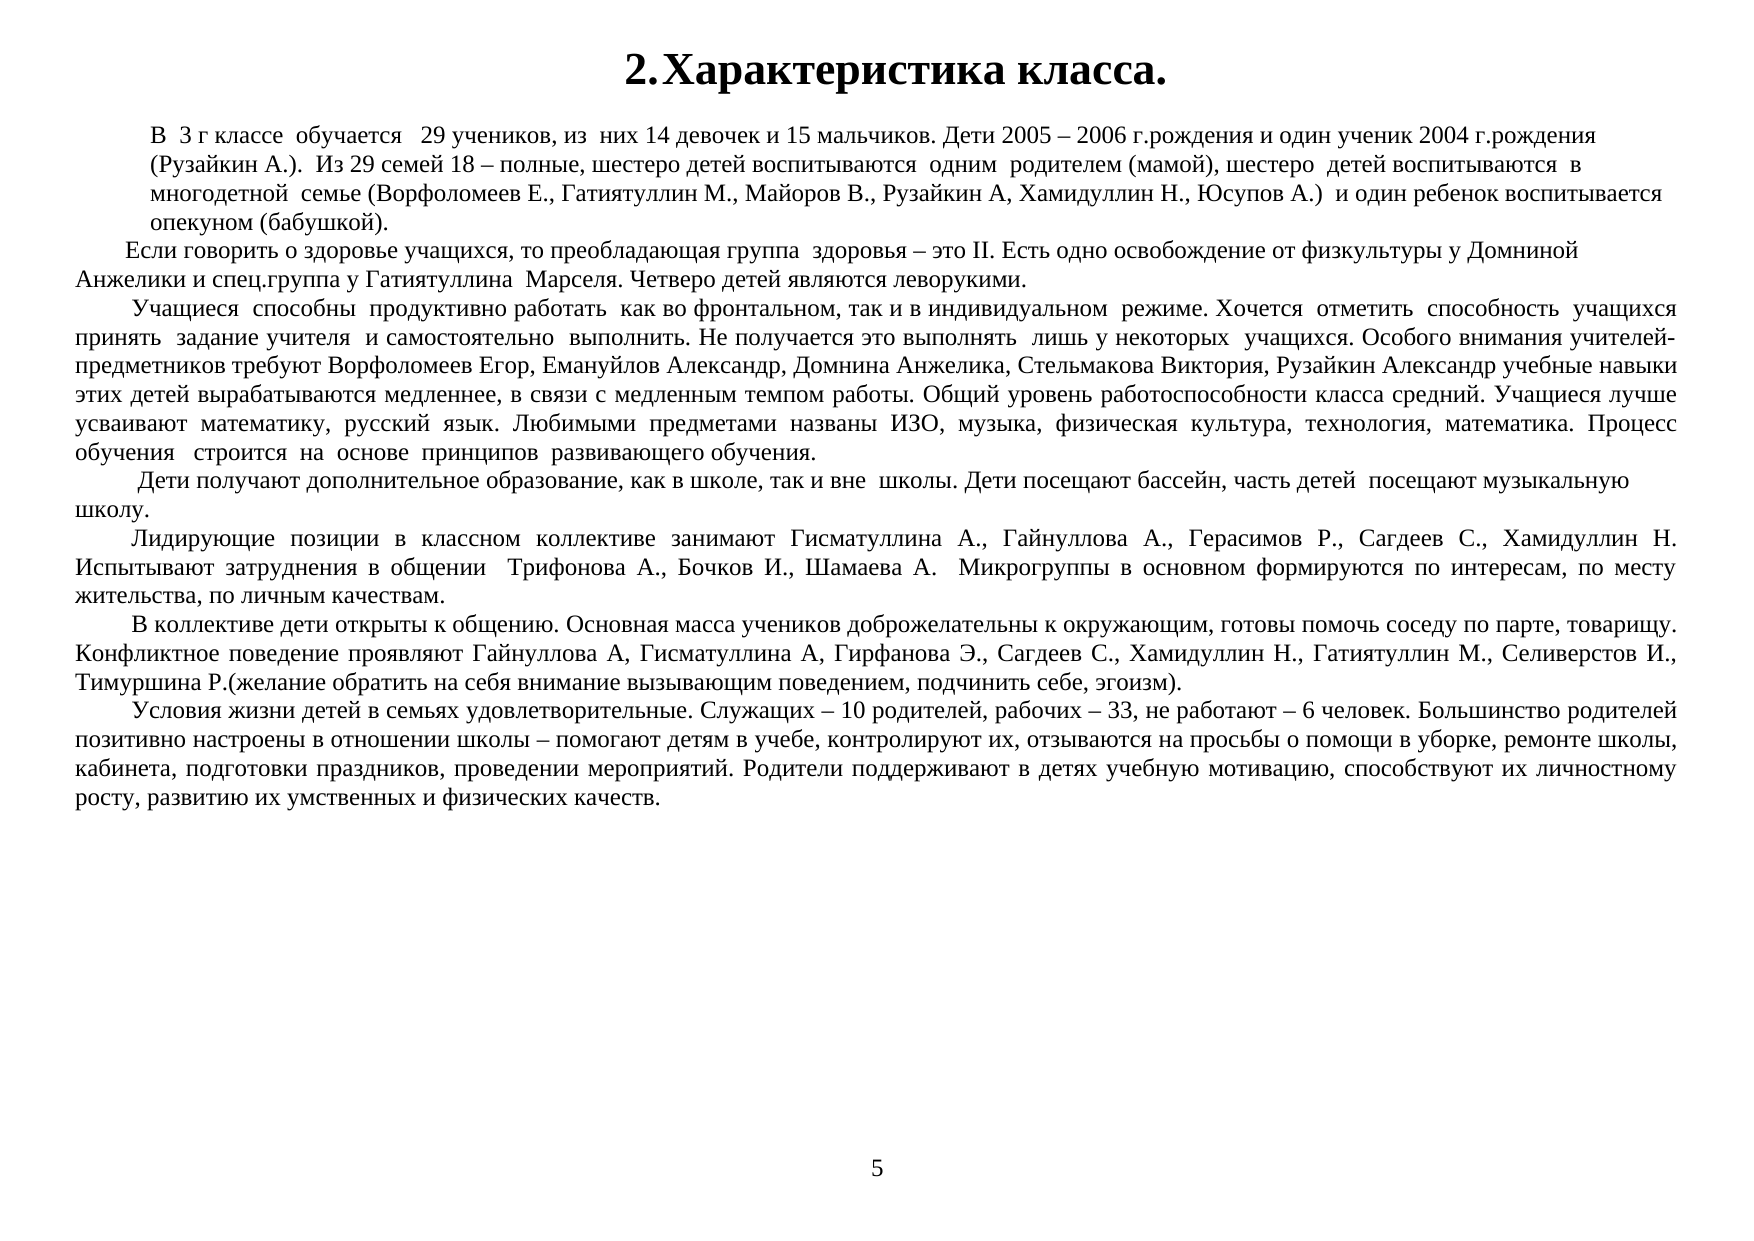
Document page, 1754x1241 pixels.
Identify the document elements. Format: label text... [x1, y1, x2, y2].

list Характеристика класса. [112, 41, 1679, 94]
text Если говорить о здоровье учащихся, то преобладающая группа здоровья – это II. Есть одно освобождение от физкультуры у Домниной Анжелики и спец.группа у Гатиятуллина Марселя. Четверо детей являются леворукими. [75, 235, 1679, 293]
text В 3 г классе обучается 29 учеников, из них 14 девочек и 15 мальчиков. Дети 2005 – 2006 г.рождения и один ученик 2004 г.рождения (Рузайкин А.). Из 29 семей 18 – полные, шестеро детей воспитываются одним родителем (мамой), шестеро детей воспитываются в многодетной семье (Ворфоломеев Е., Гатиятуллин М., Майоров В., Рузайкин А, Хамидуллин Н., Юсупов А.) и один ребенок воспитывается опекуном (бабушкой). [150, 120, 1679, 235]
text Дети получают дополнительное образование, как в школе, так и вне школы. Дети посещают бассейн, часть детей посещают музыкальную школу. [75, 465, 1679, 523]
text В коллективе дети открыты к общению. Основная масса учеников доброжелательны к окружающим, готовы помочь соседу по парте, товарищу. Конфликтное поведение проявляют Гайнуллова А, Гисматуллина А, Гирфанова Э., Сагдеев С., Хамидуллин Н., Гатиятуллин М., Селиверстов И., Тимуршина Р.(желание обратить на себя внимание вызывающим поведением, подчинить себе, эгоизм). [75, 609, 1679, 695]
text Лидирующие позиции в классном коллективе занимают Гисматуллина А., Гайнуллова А., Герасимов Р., Сагдеев С., Хамидуллин Н. Испытывают затруднения в общении Трифонова А., Бочков И., Шамаева А. Микрогруппы в основном формируются по интересам, по месту жительства, по личным качествам. [75, 523, 1679, 609]
text Учащиеся способны продуктивно работать как во фронтальном, так и в индивидуальном режиме. Хочется отметить способность учащихся принять задание учителя и самостоятельно выполнить. Не получается это выполнять лишь у некоторых учащихся. Особого внимания учителей-предметников требуют Ворфоломеев Егор, Емануйлов Александр, Домнина Анжелика, Стельмакова Виктория, Рузайкин Александр учебные навыки этих детей вырабатываются медленнее, в связи с медленным темпом работы. Общий уровень работоспособности класса средний. Учащиеся лучше усваивают математику, русский язык. Любимыми предметами названы ИЗО, музыка, физическая культура, технология, математика. Процесс обучения строится на основе принципов развивающего обучения. [75, 293, 1679, 465]
text Условия жизни детей в семьях удовлетворительные. Служащих – 10 родителей, рабочих – 33, не работают – 6 человек. Большинство родителей позитивно настроены в отношении школы – помогают детям в учебе, контролируют их, отзываются на просьбы о помощи в уборке, ремонте школы, кабинета, подготовки праздников, проведении мероприятий. Родители поддерживают в детях учебную мотивацию, способствуют их личностному росту, развитию их умственных и физических качеств. [75, 695, 1679, 810]
